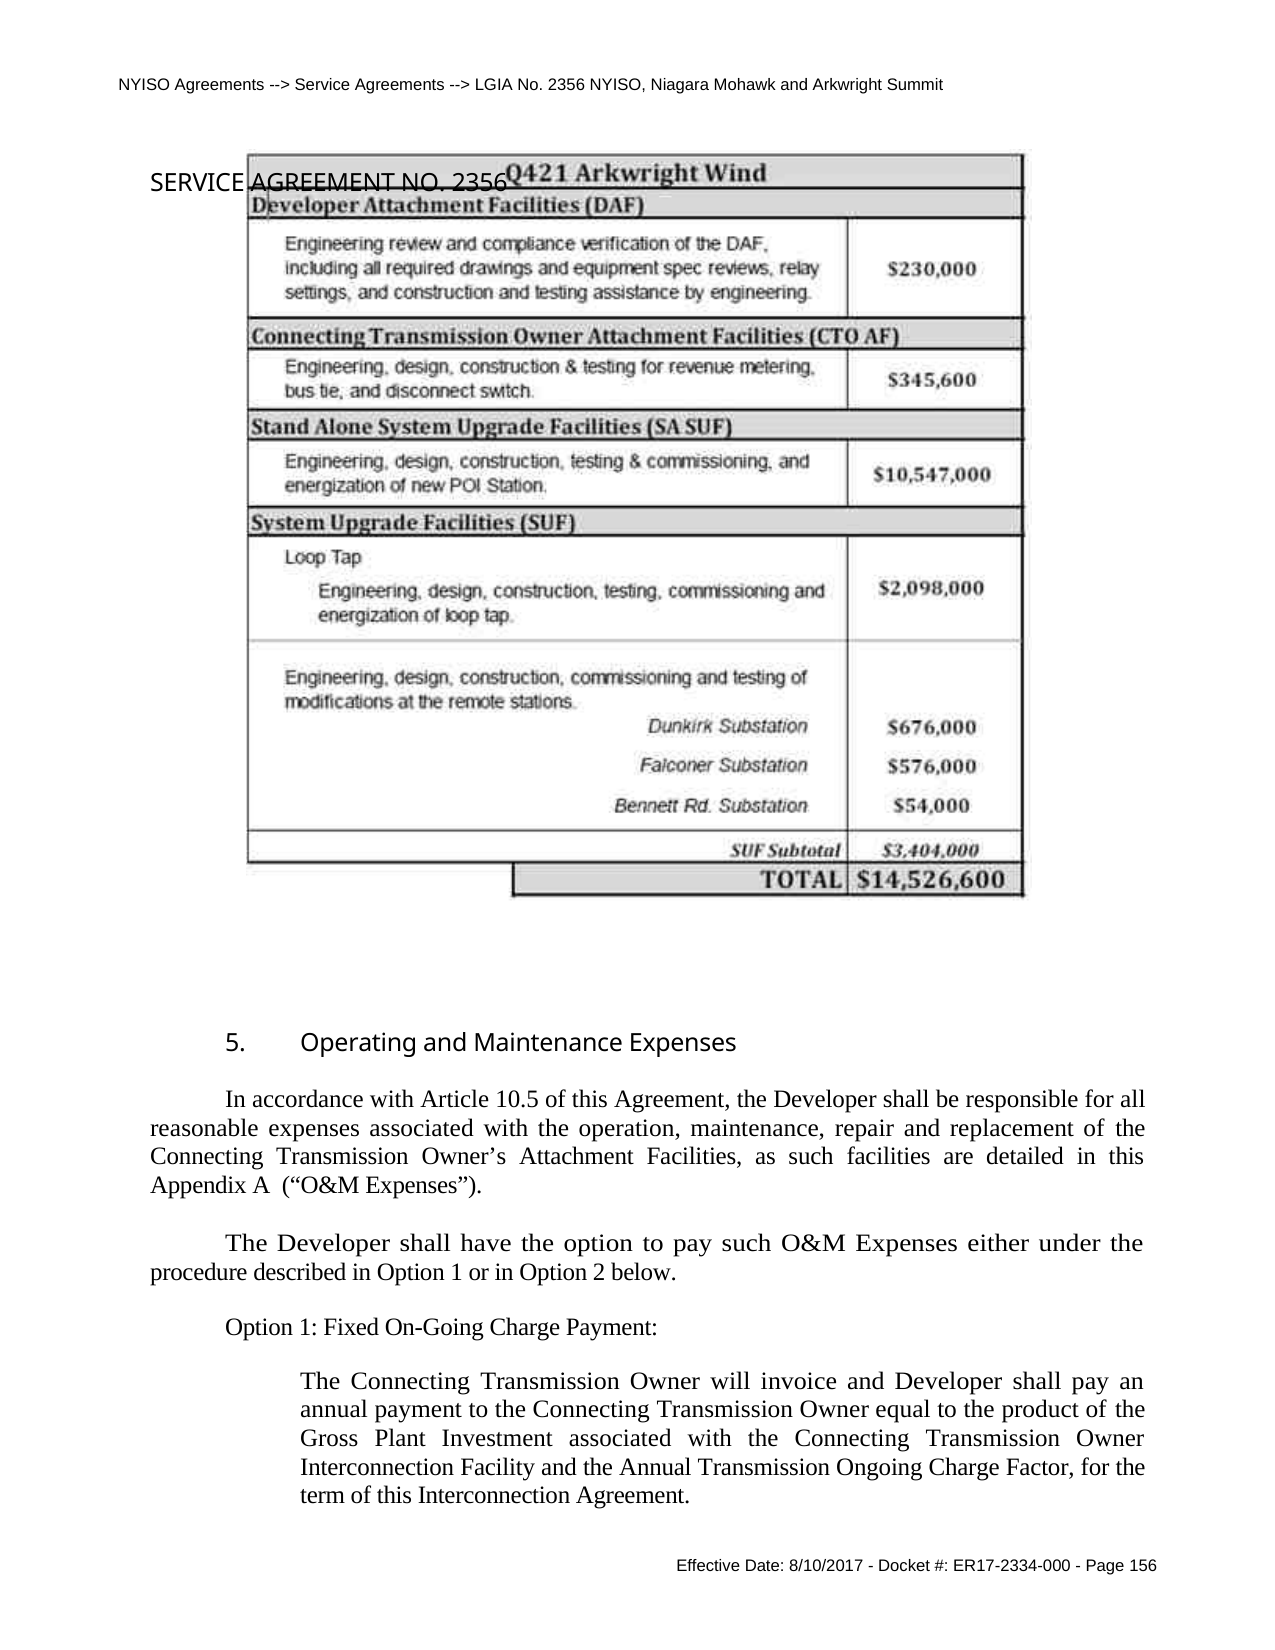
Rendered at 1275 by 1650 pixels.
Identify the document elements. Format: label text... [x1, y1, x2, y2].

text In accordance with Article 10.5 of this Agreement, the Developer shall be responsible for all reasonable expenses associated with the operation, maintenance, repair and replacement of the Connecting Transmission Owner’s Attachment Facilities, as such facilities are detailed in this Appendix A (“O&M Expenses”). [150, 1085, 1145, 1199]
text The Connecting Transmission Owner will invoice and Developer shall pay an annual payment to the Connecting Transmission Owner equal to the product of the Gross Plant Investment associated with the Connecting Transmission Owner Interconnection Facility and the Annual Transmission Ongoing Charge Factor, for the term of this Interconnection Agreement. [300, 1366, 1145, 1509]
text SERVICE AGREEMENT NO. 2356 [150, 168, 1275, 197]
picture [246, 149, 1032, 168]
text The Developer shall have the option to pay such O&M Expenses either under the procedure described in Option 1 or in Option 2 below. [150, 1228, 1145, 1287]
picture [246, 197, 1032, 907]
text Option 1: Fixed On-Going Charge Payment: [225, 1312, 1275, 1341]
text 5. Operating and Maintenance Expenses [225, 1028, 1275, 1057]
